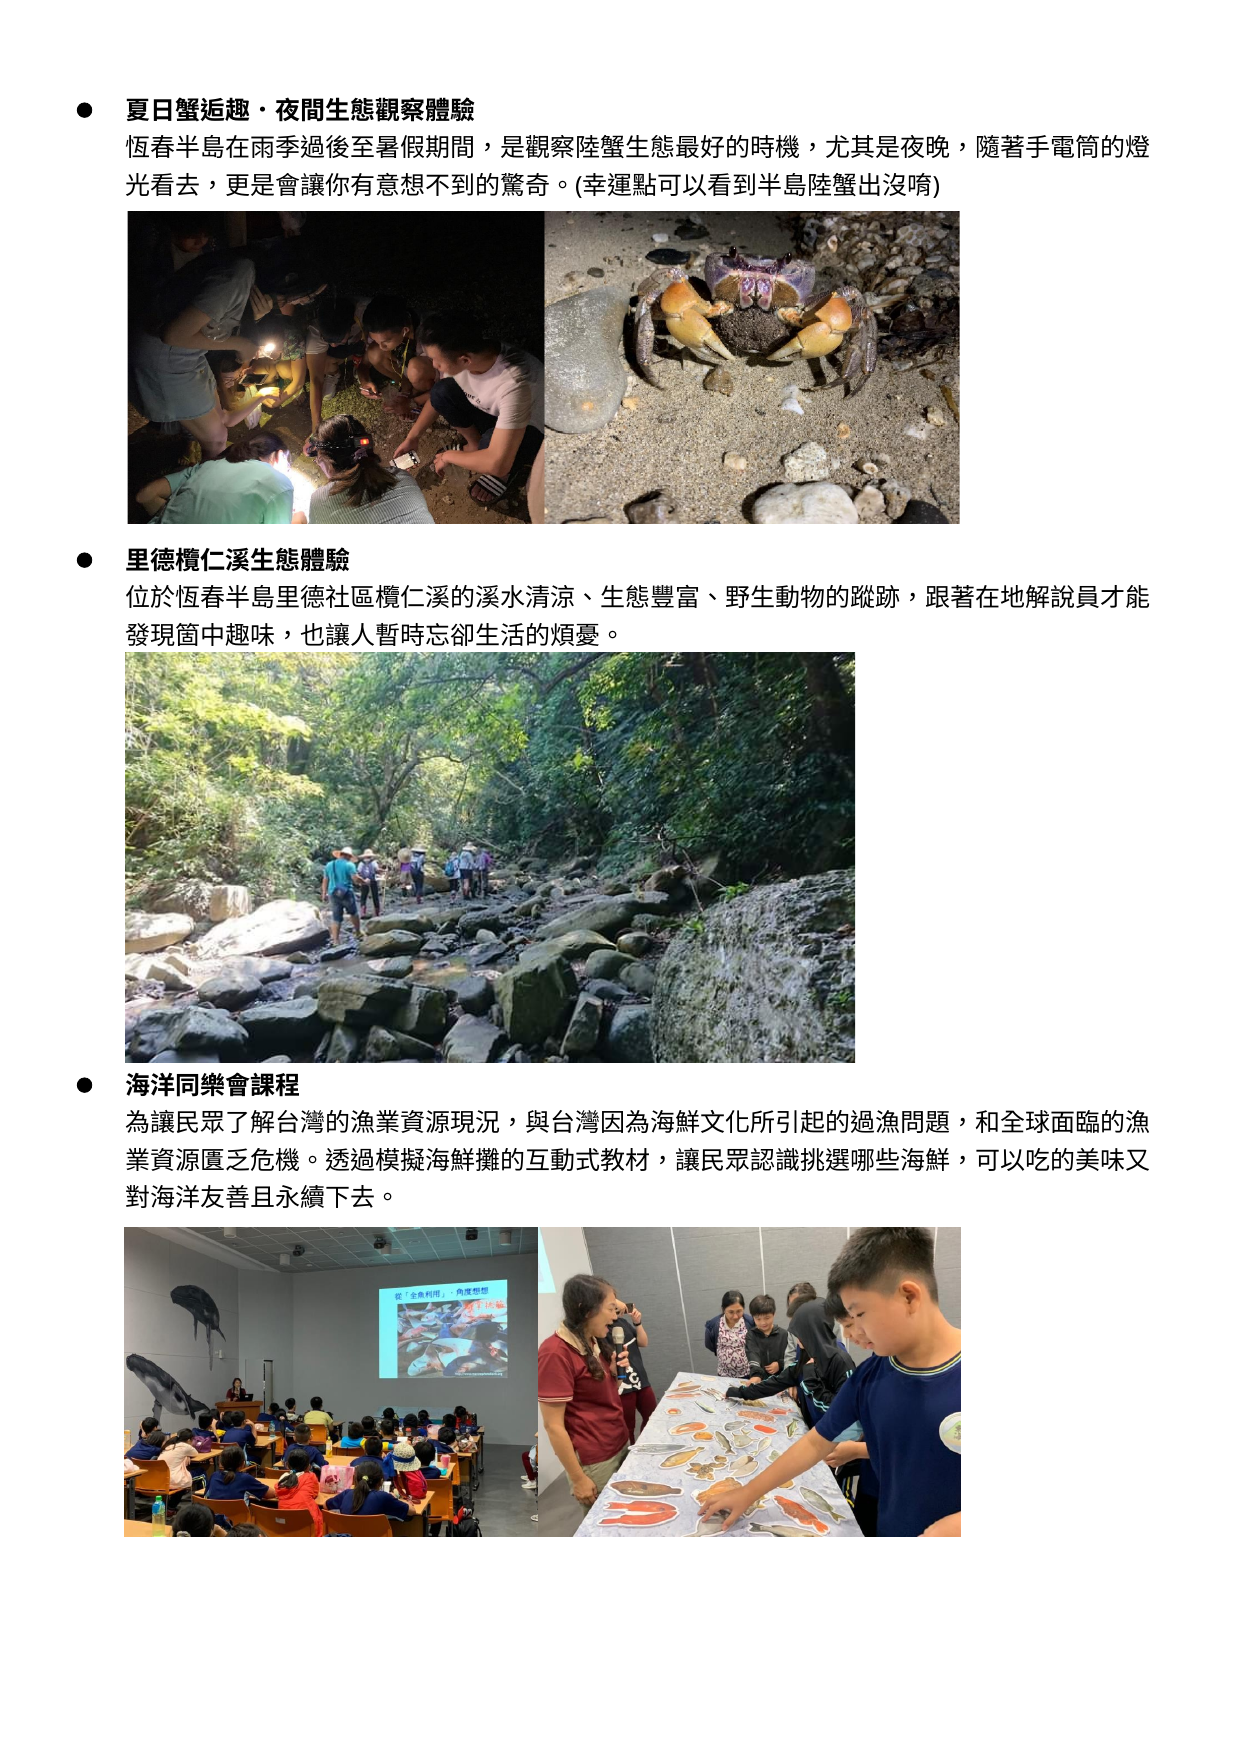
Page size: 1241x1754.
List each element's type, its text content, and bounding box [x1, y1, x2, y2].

picture [124, 1227, 961, 1537]
text 為讓民眾了解台灣的漁業資源現況，與台灣因為海鮮文化所引起的過漁問題，和全球面臨的漁 [75, 1102, 1165, 1139]
picture [125, 652, 856, 1063]
picture [127, 211, 960, 524]
text 光看去，更是會讓你有意想不到的驚奇。(幸運點可以看到半島陸蟹出沒唷) [75, 164, 1165, 202]
text 業資源匱乏危機。透過模擬海鮮攤的互動式教材，讓民眾認識挑選哪些海鮮，可以吃的美味又對海洋友善且永續下去。 [125, 1139, 1165, 1214]
list 里德欖仁溪生態體驗 [75, 539, 1165, 577]
list 海洋同樂會課程 [75, 1064, 1165, 1102]
list 位於恆春半島里德社區欖仁溪的溪水清涼、生態豐富、野生動物的蹤跡，跟著在地解說員才能發現箇中趣味，也讓人暫時忘卻生活的煩憂。 [125, 577, 1165, 652]
list 夏日蟹逅趣．夜間生態觀察體驗 [75, 89, 1165, 127]
text 恆春半島在雨季過後至暑假期間，是觀察陸蟹生態最好的時機，尤其是夜晚，隨著手電筒的燈 [75, 127, 1165, 164]
